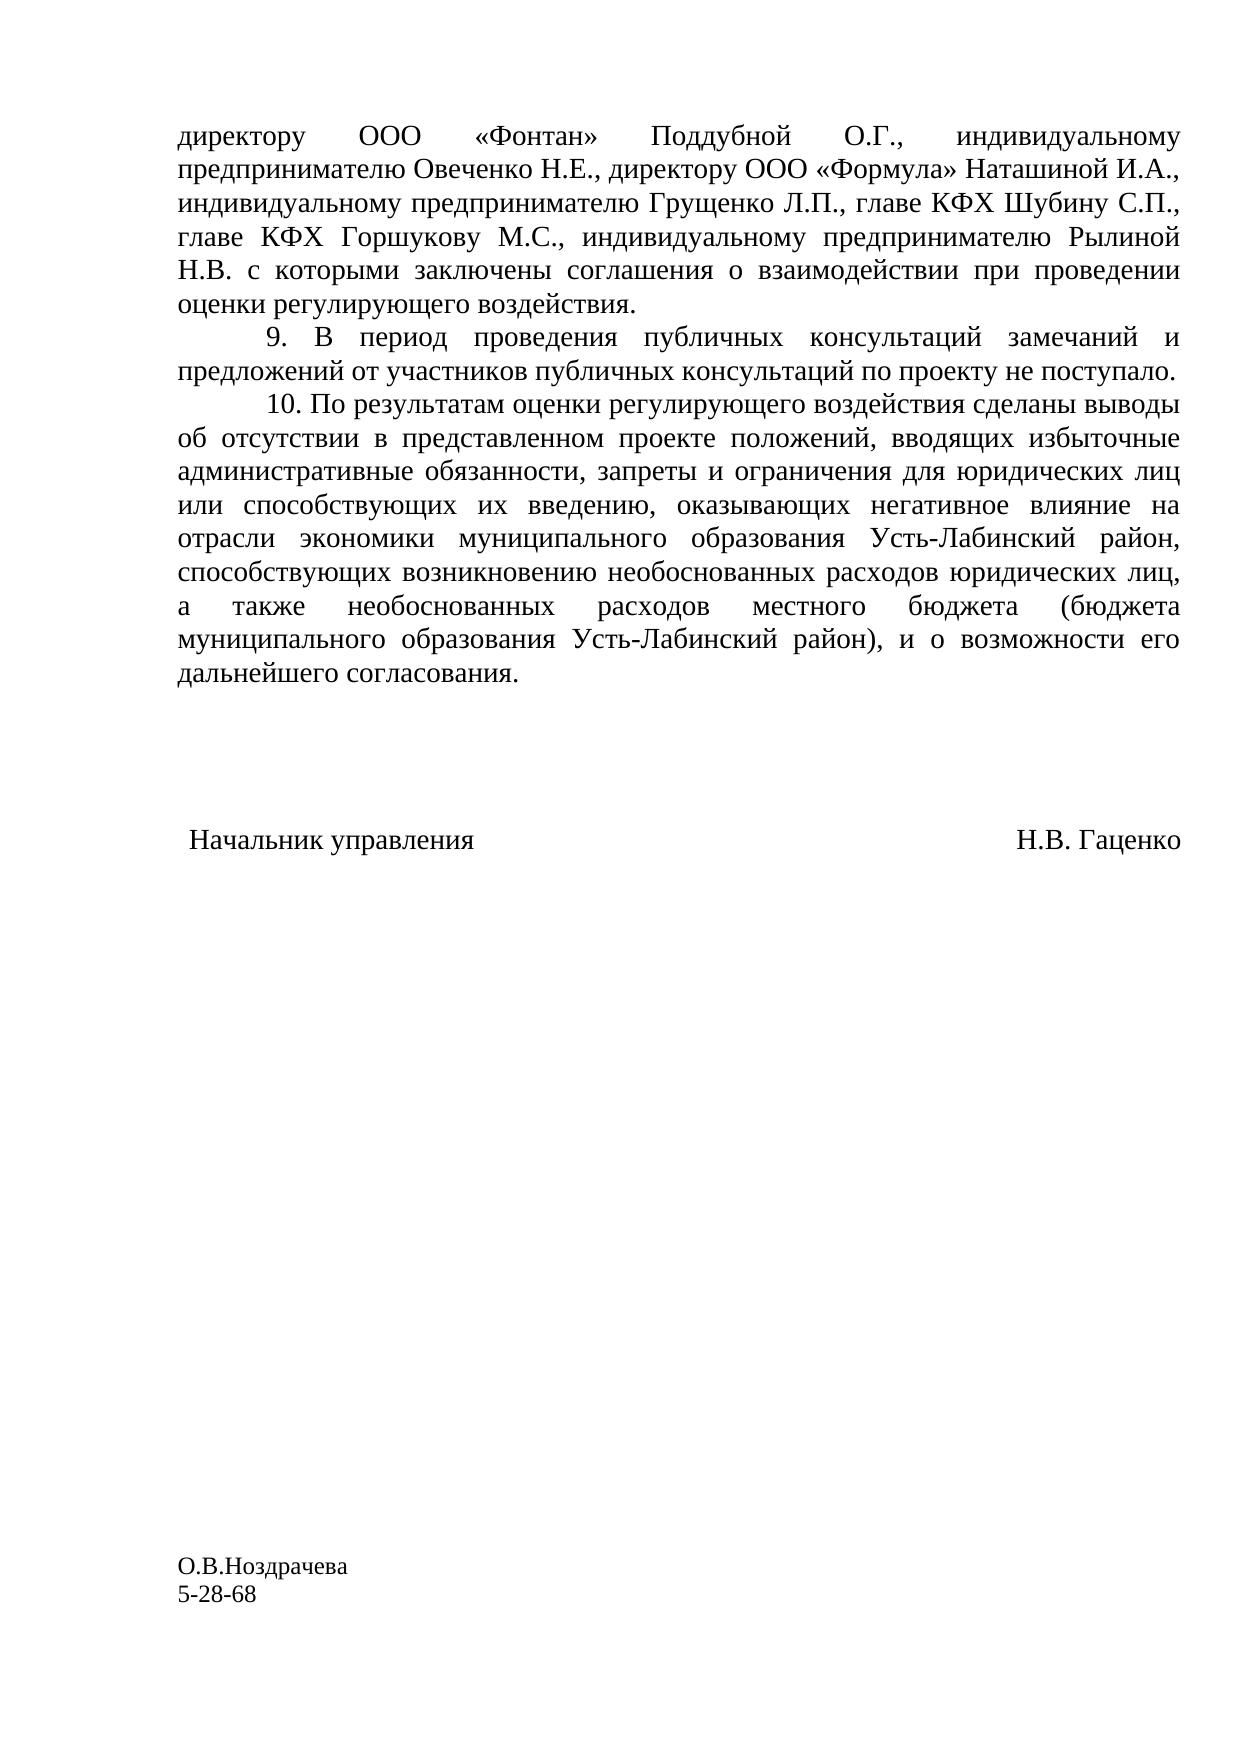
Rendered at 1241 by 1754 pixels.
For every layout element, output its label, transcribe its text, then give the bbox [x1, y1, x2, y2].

text 5-28-68 [177, 1579, 1181, 1608]
table_header Н.В. Гаценко [851, 823, 1192, 889]
text О.В.Ноздрачева [177, 1551, 1181, 1579]
text 9. В период проведения публичных консультаций замечаний и предложений от участников публичных консультаций по проекту не поступало. [177, 319, 1181, 386]
table_header Начальник управления [177, 823, 851, 889]
text 10. По результатам оценки регулирующего воздействия сделаны выводы об отсутствии в представленном проекте положений, вводящих избыточные административные обязанности, запреты и ограничения для юридических лиц или способствующих их введению, оказывающих негативное влияние на отрасли экономики муниципального образования Усть-Лабинский район, способствующих возникновению необоснованных расходов юридических лиц, а также необоснованных расходов местного бюджета (бюджета муниципального образования Усть-Лабинский район), и о возможности его дальнейшего согласования. [177, 386, 1181, 688]
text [177, 118, 1181, 319]
